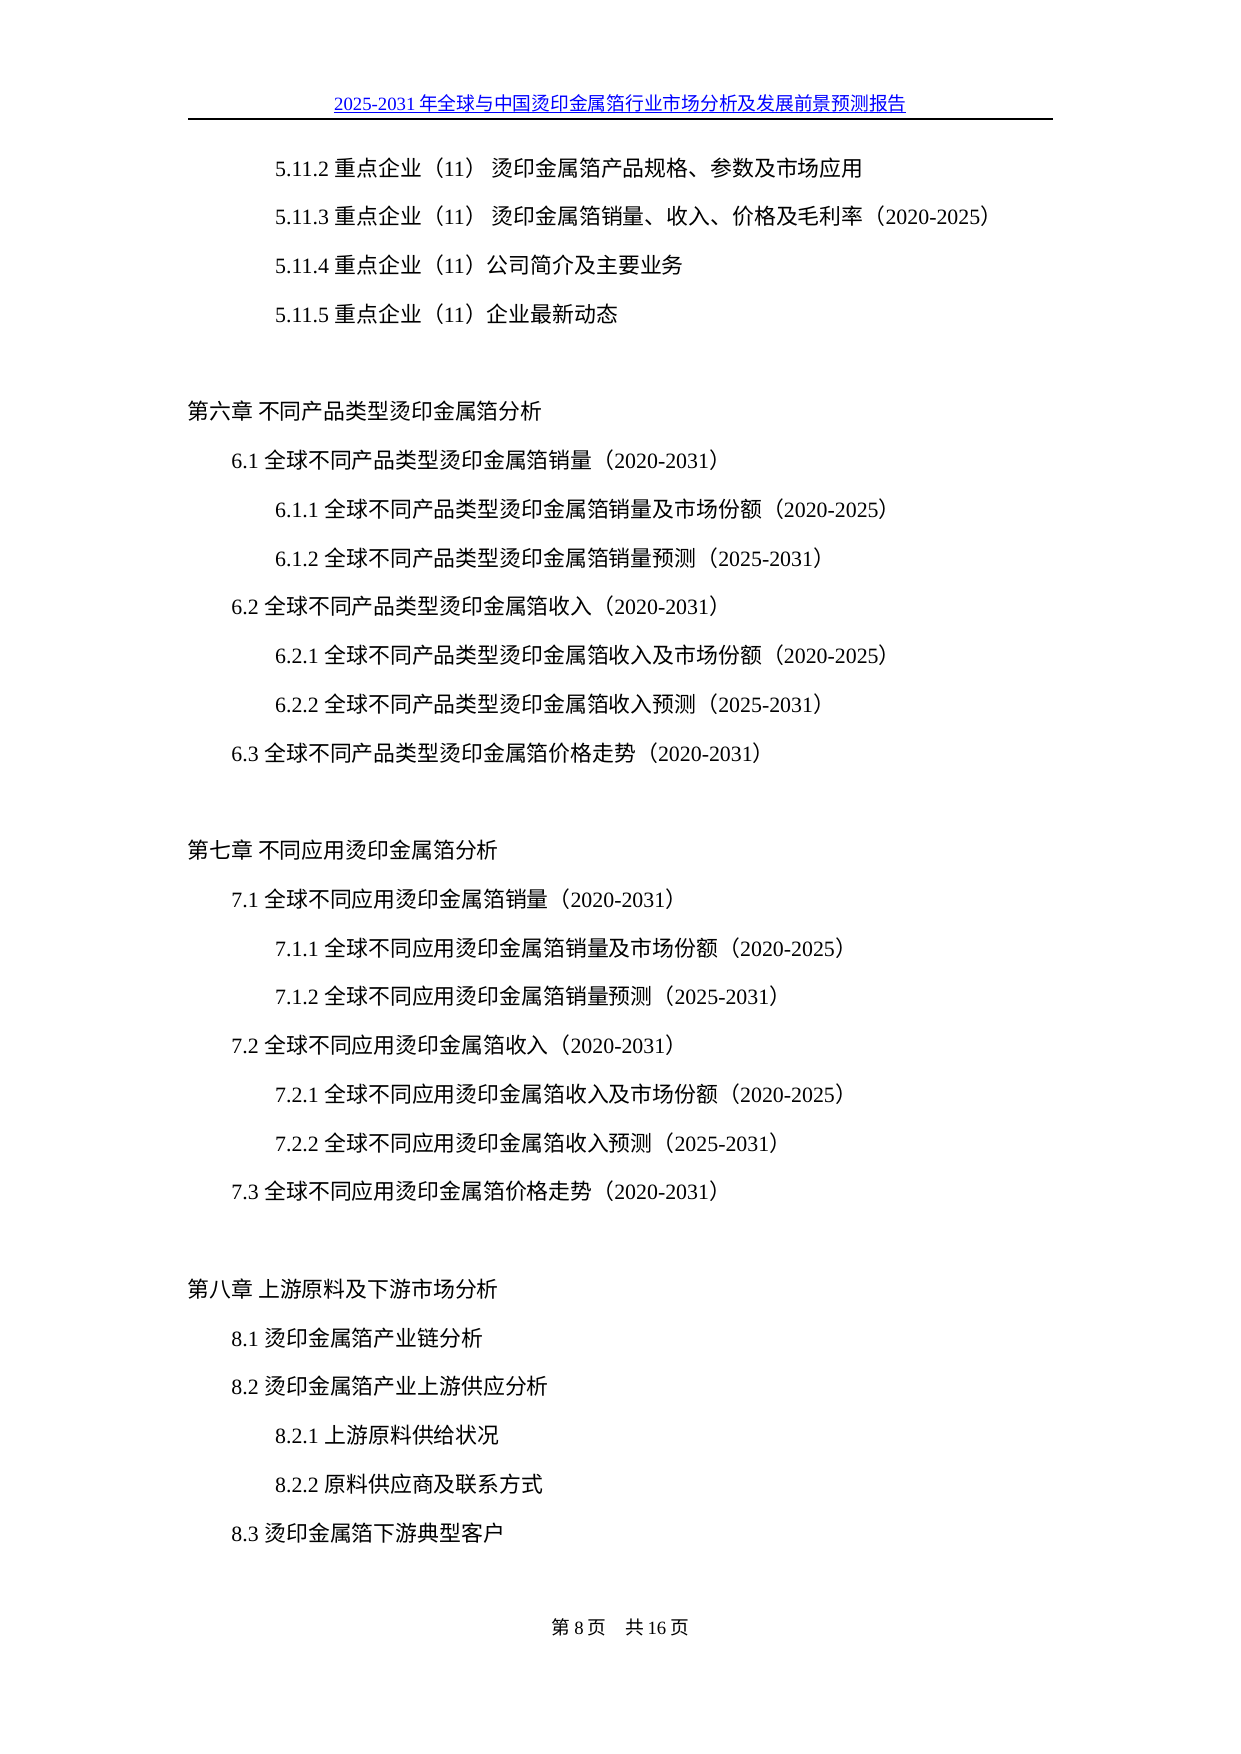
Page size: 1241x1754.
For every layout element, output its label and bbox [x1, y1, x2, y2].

text [187, 150, 1053, 1548]
